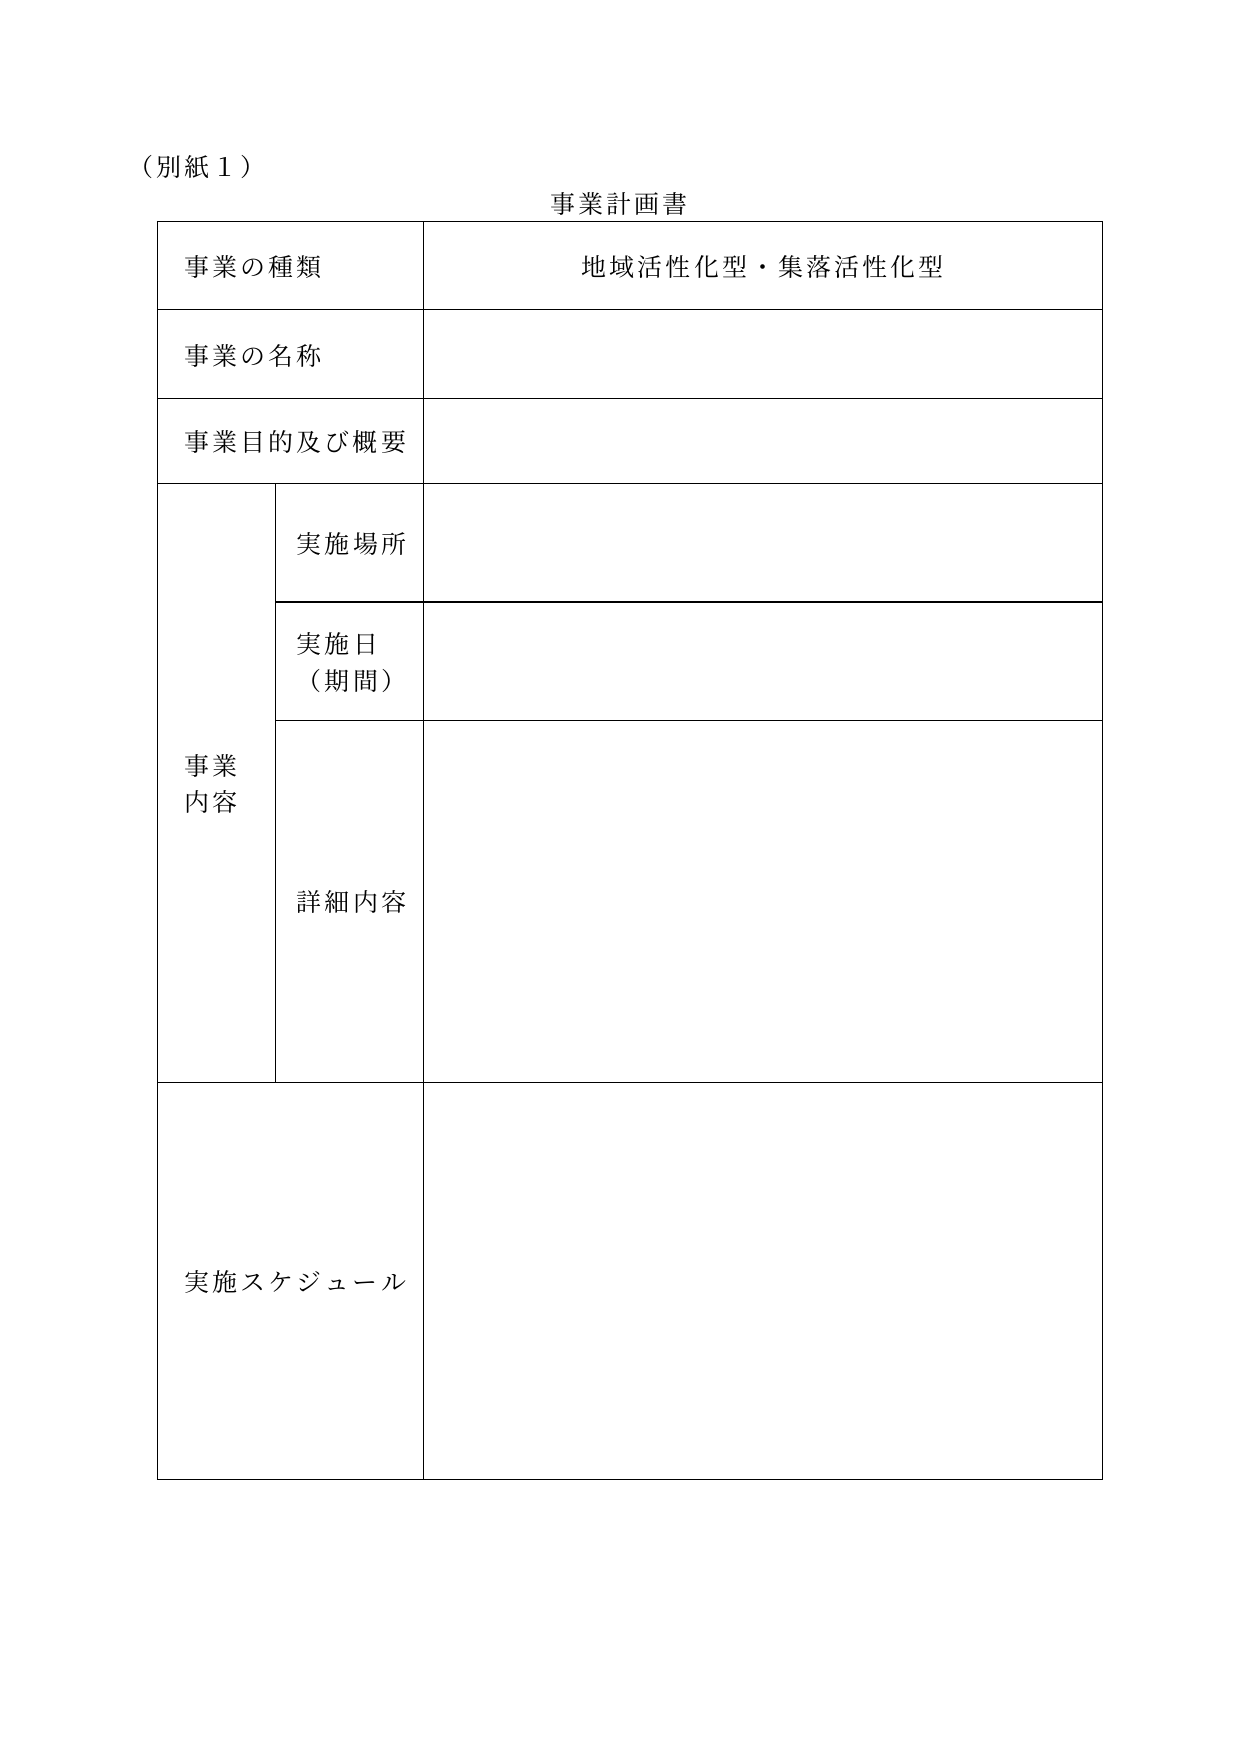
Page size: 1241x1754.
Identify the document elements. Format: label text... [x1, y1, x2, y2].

table_header 地域活性化型・集落活性化型 [424, 222, 1102, 309]
table_cell 詳細内容 [276, 721, 423, 1082]
table_cell [424, 484, 1102, 601]
table_cell 事業内容 [158, 484, 275, 1082]
text （別紙１） [128, 148, 1112, 184]
table_cell [424, 721, 1102, 1082]
text 事業計画書 [128, 184, 1112, 221]
table_header 事業の種類 [158, 222, 423, 309]
table_cell 実施場所 [276, 484, 423, 601]
table_cell [424, 1083, 1102, 1479]
table_cell [424, 603, 1102, 719]
table_cell 事業の名称 [158, 310, 423, 398]
table_cell 事業目的及び概要 [158, 399, 423, 483]
table_cell 実施スケジュール [158, 1083, 423, 1479]
table_cell [424, 399, 1102, 483]
table_cell 実施日 （期間） [276, 603, 423, 719]
table_cell [424, 310, 1102, 398]
